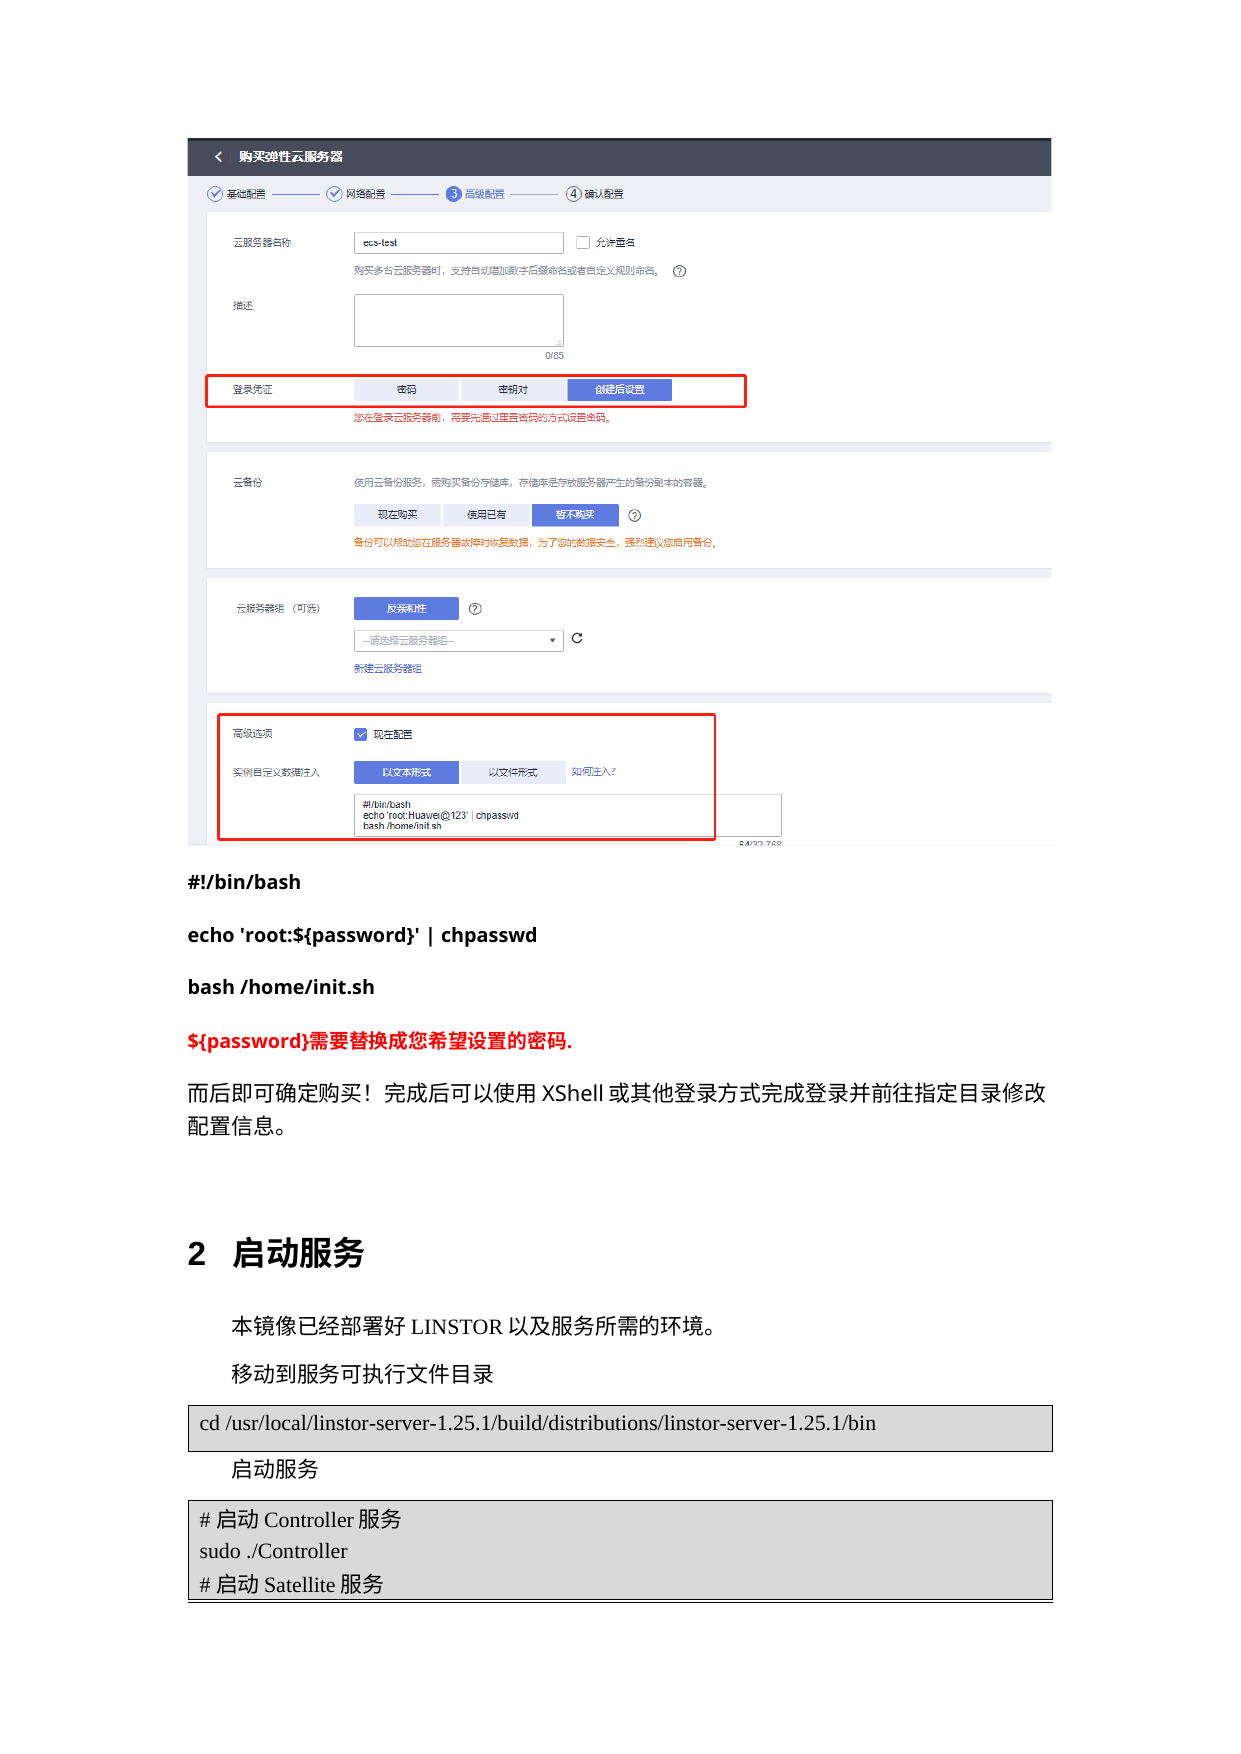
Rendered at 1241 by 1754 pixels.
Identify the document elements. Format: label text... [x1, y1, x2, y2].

picture [187, 138, 1052, 846]
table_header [189, 1501, 1052, 1599]
subtitle 启动服务 [187, 1218, 1053, 1283]
text 移动到服务可执行文件目录 [187, 1357, 1053, 1389]
text #!/bin/bash [187, 866, 1053, 898]
text 本镜像已经部署好LINSTOR以及服务所需的环境。 [187, 1308, 1053, 1341]
table_header cd /usr/local/linstor-server-1.25.1/build/distributions/linstor-server-1.25.1/bin [189, 1406, 1052, 1451]
text ${password}需要替换成您希望设置的密码. [187, 1023, 1053, 1056]
text 启动服务 [187, 1452, 1053, 1484]
text 而后即可确定购买！完成后可以使用XShell或其他登录方式完成登录并前往指定目录修改配置信息。 [187, 1076, 1053, 1141]
text bash /home/init.sh [187, 971, 1053, 1003]
text echo 'root:${password}' | chpasswd [187, 918, 1053, 951]
